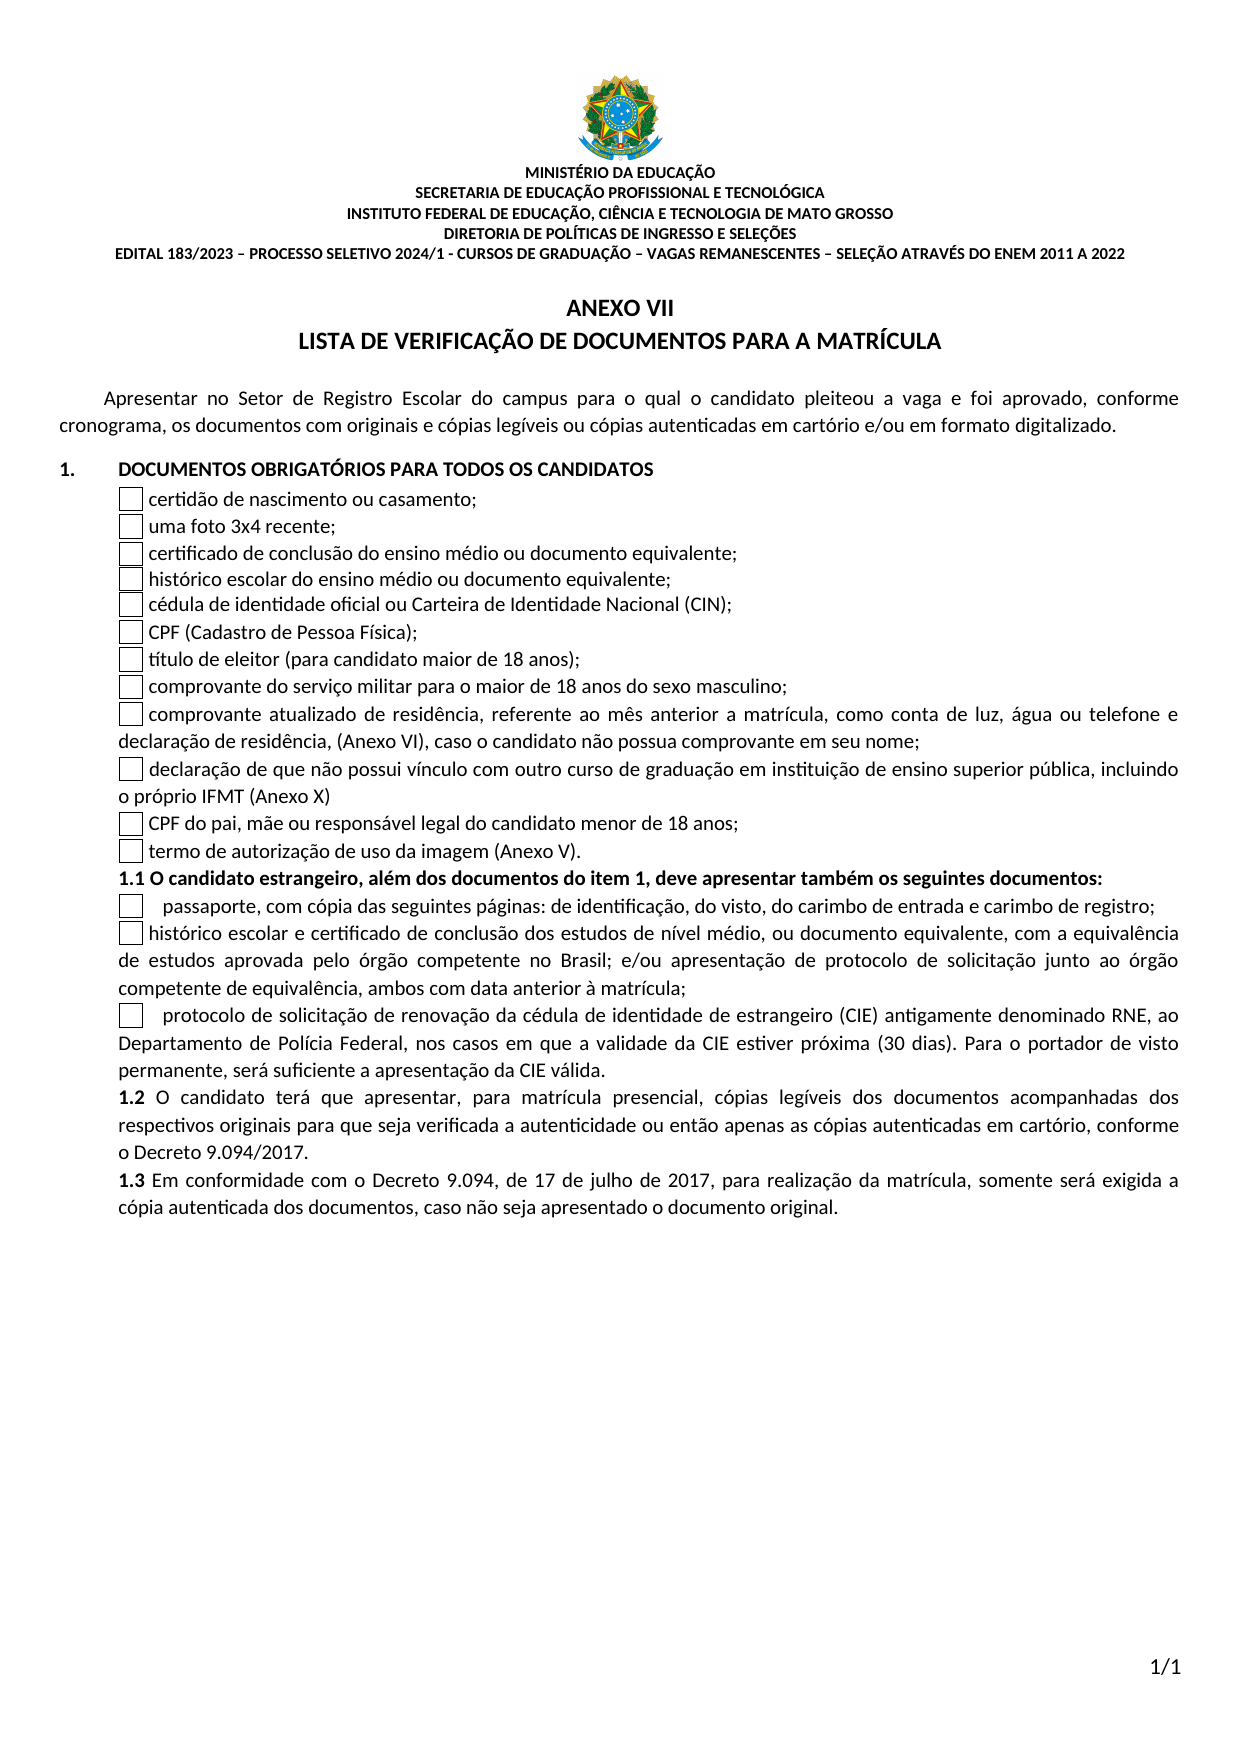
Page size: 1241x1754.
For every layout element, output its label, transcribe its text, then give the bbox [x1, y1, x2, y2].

text 1.2 O candidato terá que apresentar, para matrícula presencial, cópias legíveis dos documentos acompanhadas dos respectivos originais para que seja verificada a autenticidade ou então apenas as cópias autenticadas em cartório, conforme o Decreto 9.094/2017. [118, 1084, 1181, 1165]
list DOCUMENTOS OBRIGATÓRIOS PARA TODOS OS CANDIDATOS [59, 457, 1181, 482]
picture [575, 73, 666, 163]
text passaporte, com cópia das seguintes páginas: de identificação, do visto, do carimbo de entrada e carimbo de registro; [118, 893, 1181, 918]
text título de eleitor (para candidato maior de 18 anos); [118, 646, 1181, 672]
text histórico escolar do ensino médio ou documento equivalente; [118, 566, 1152, 591]
text uma foto 3x4 recente; [118, 513, 1181, 539]
text histórico escolar e certificado de conclusão dos estudos de nível médio, ou documento equivalente, com a equivalência de estudos aprovada pelo órgão competente no Brasil; e/ou apresentação de protocolo de solicitação junto ao órgão competente de equivalência, ambos com data anterior à matrícula; [118, 920, 1181, 1000]
text 1.1 O candidato estrangeiro, além dos documentos do item 1, deve apresentar também os seguintes documentos: [59, 865, 1181, 891]
text certificado de conclusão do ensino médio ou documento equivalente; [118, 541, 1152, 566]
text comprovante do serviço militar para o maior de 18 anos do sexo masculino; [118, 674, 1181, 699]
text termo de autorização de uso da imagem (Anexo V). [118, 838, 1181, 863]
list certidão de nascimento ou casamento; [118, 486, 1181, 511]
text Apresentar no Setor de Registro Escolar do campus para o qual o candidato pleiteou a vaga e foi aprovado, conforme cronograma, os documentos com originais e cópias legíveis ou cópias autenticadas em cartório e/ou em formato digitalizado. [59, 385, 1181, 438]
text LISTA DE VERIFICAÇÃO DE DOCUMENTOS PARA A MATRÍCULA [59, 325, 1181, 355]
text CPF do pai, mãe ou responsável legal do candidato menor de 18 anos; [118, 811, 1181, 836]
text comprovante atualizado de residência, referente ao mês anterior a matrícula, como conta de luz, água ou telefone e declaração de residência, (Anexo VI), caso o candidato não possua comprovante em seu nome; [118, 701, 1181, 754]
text CPF (Cadastro de Pessoa Física); [118, 619, 1181, 644]
text cédula de identidade oficial ou Carteira de Identidade Nacional (CIN); [118, 591, 1181, 617]
text ANEXO VII [59, 292, 1181, 322]
text 1.3 Em conformidade com o Decreto 9.094, de 17 de julho de 2017, para realização da matrícula, somente será exigida a cópia autenticada dos documentos, caso não seja apresentado o documento original. [118, 1167, 1181, 1219]
text declaração de que não possui vínculo com outro curso de graduação em instituição de ensino superior pública, incluindo o próprio IFMT (Anexo X) [118, 756, 1181, 809]
text protocolo de solicitação de renovação da cédula de identidade de estrangeiro (CIE) antigamente denominado RNE, ao Departamento de Polícia Federal, nos casos em que a validade da CIE estiver próxima (30 dias). Para o portador de visto permanente, será suficiente a apresentação da CIE válida. [118, 1002, 1181, 1083]
